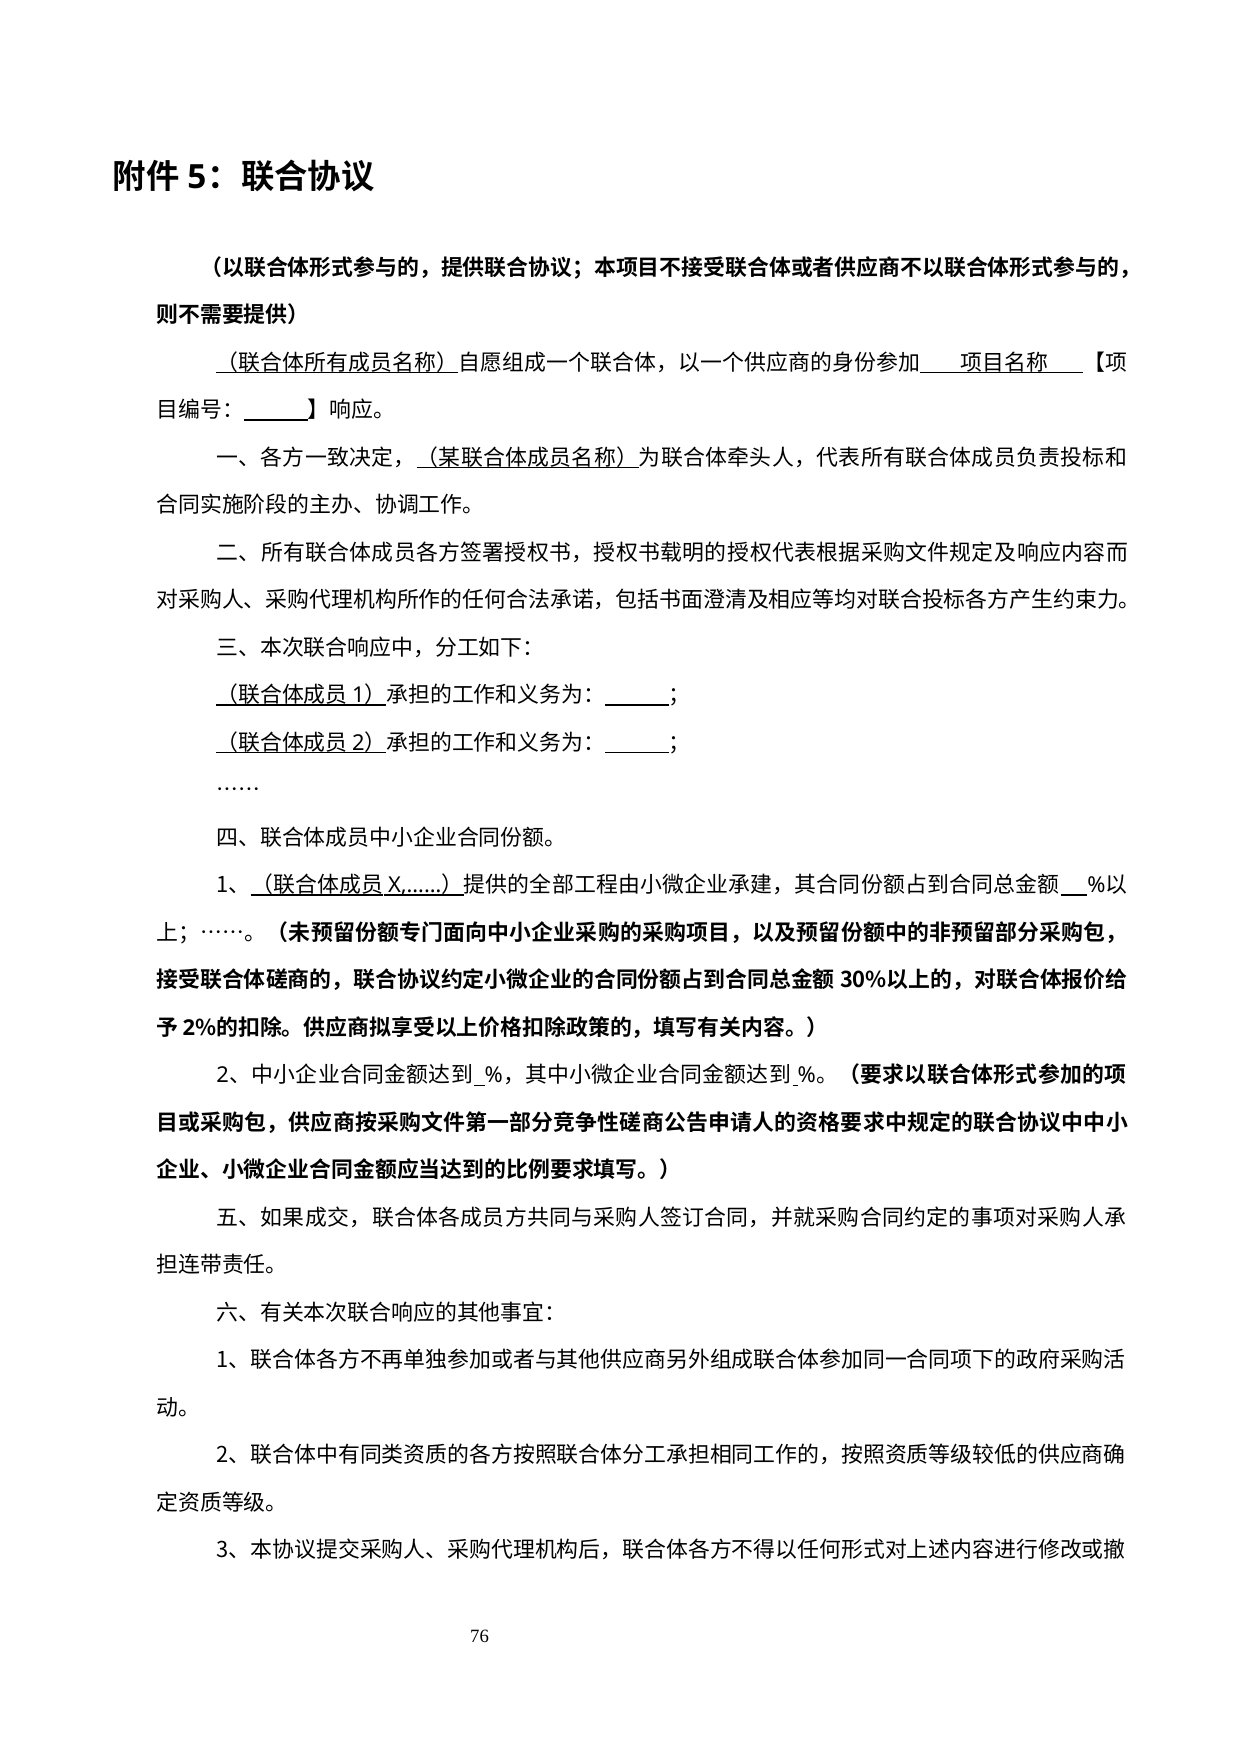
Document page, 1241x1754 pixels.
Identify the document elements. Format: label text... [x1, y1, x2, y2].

text （联合体成员1）承担的工作和义务为： ； [156, 677, 1128, 709]
text 一、各方一致决定，（某联合体成员名称）为联合体牵头人，代表所有联合体成员负责投标和合同实施阶段的主办、协调工作。 [156, 439, 1128, 519]
text 1、（联合体成员X,……）提供的全部工程由小微企业承建，其合同份额占到合同总金额 %以上；……。（未预留份额专门面向中小企业采购的采购项目，以及预留份额中的非预留部分采购包，接受联合体磋商的，联合协议约定小微企业的合同份额占到合同总金额30%以上的，对联合体报价给予2%的扣除。供应商拟享受以上价格扣除政策的，填写有关内容。） [156, 867, 1128, 1042]
text （联合体所有成员名称）自愿组成一个联合体，以一个供应商的身份参加 项目名称 【项目编号： 】响应。 [156, 344, 1128, 424]
text （以联合体形式参与的，提供联合协议；本项目不接受联合体或者供应商不以联合体形式参与的，则不需要提供） [156, 249, 1128, 329]
text 六、有关本次联合响应的其他事宜： [156, 1295, 1128, 1327]
text …… [156, 772, 1128, 804]
text 二、所有联合体成员各方签署授权书，授权书载明的授权代表根据采购文件规定及响应内容而对采购人、采购代理机构所作的任何合法承诺，包括书面澄清及相应等均对联合投标各方产生约束力。 [156, 534, 1128, 614]
text 五、如果成交，联合体各成员方共同与采购人签订合同，并就采购合同约定的事项对采购人承担连带责任。 [156, 1200, 1128, 1279]
text 1、联合体各方不再单独参加或者与其他供应商另外组成联合体参加同一合同项下的政府采购活动。 [156, 1342, 1128, 1422]
text 三、本次联合响应中，分工如下： [156, 629, 1128, 661]
text （联合体成员2）承担的工作和义务为： ； [156, 724, 1128, 756]
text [156, 1532, 1128, 1564]
text 附件5：联合协议 [112, 150, 1128, 198]
text 四、联合体成员中小企业合同份额。 [156, 820, 1128, 851]
text 2、中小企业合同金额达到 %，其中小微企业合同金额达到 %。（要求以联合体形式参加的项目或采购包，供应商按采购文件第一部分竞争性磋商公告申请人的资格要求中规定的联合协议中中小企业、小微企业合同金额应当达到的比例要求填写。） [156, 1057, 1128, 1184]
text 2、联合体中有同类资质的各方按照联合体分工承担相同工作的，按照资质等级较低的供应商确定资质等级。 [156, 1437, 1128, 1517]
